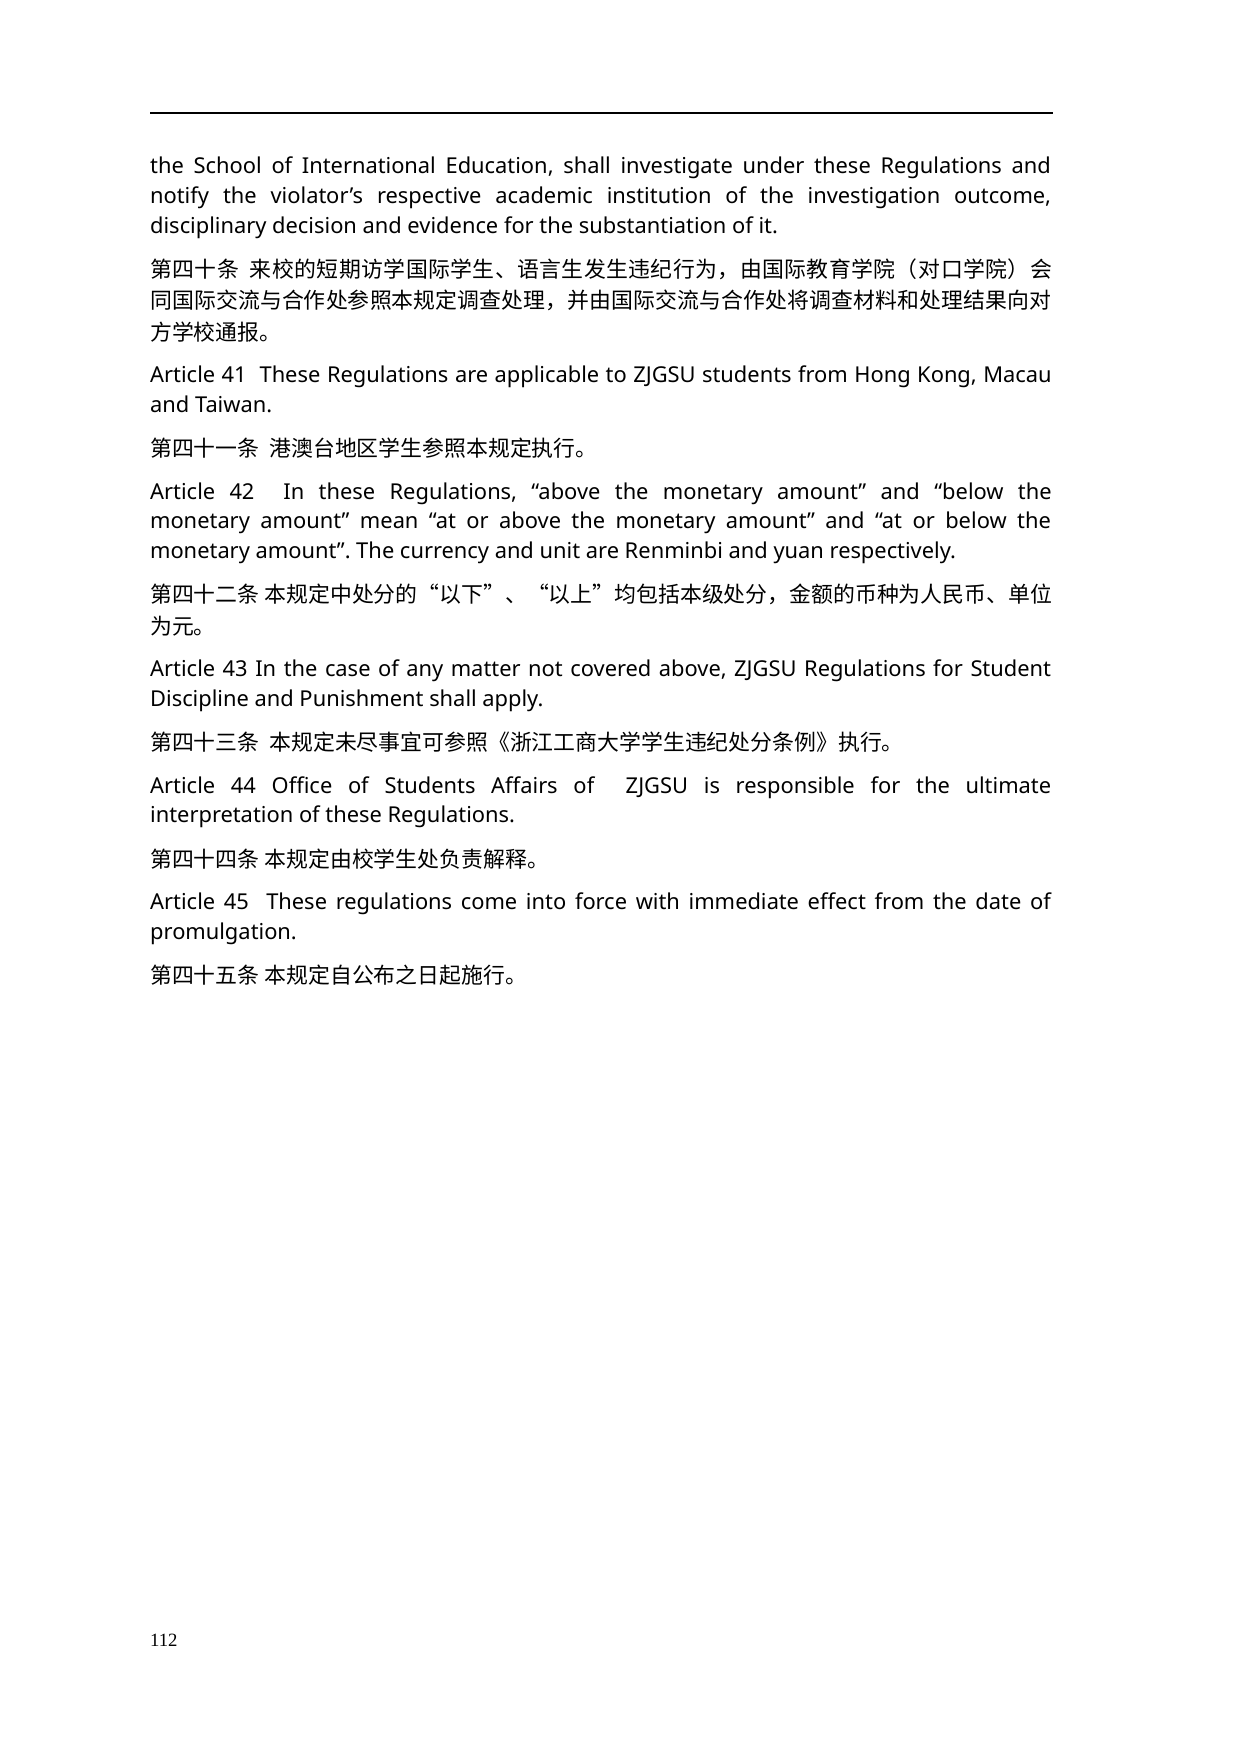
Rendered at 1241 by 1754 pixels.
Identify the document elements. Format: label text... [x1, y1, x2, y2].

text Article 42 In these Regulations, “above the monetary amount” and “below the monetary amount” mean “at or above the monetary amount” and “at or below the monetary amount”. The currency and unit are Renminbi and yuan respectively. [150, 476, 1053, 565]
text 第四十条 来校的短期访学国际学生、语言生发生违纪行为，由国际教育学院（对口学院）会同国际交流与合作处参照本规定调查处理，并由国际交流与合作处将调查材料和处理结果向对方学校通报。 [150, 252, 1053, 347]
text 第四十五条 本规定自公布之日起施行。 [150, 958, 1053, 989]
text 第四十二条 本规定中处分的“以下”、“以上”均包括本级处分，金额的币种为人民币、单位为元。 [150, 577, 1053, 641]
text Article 44 Office of Students Affairs of ZJGSU is responsible for the ultimate interpretation of these Regulations. [150, 769, 1053, 829]
text Article 41 These Regulations are applicable to ZJGSU students from Hong Kong, Macau and Taiwan. [150, 359, 1053, 419]
text 第四十一条 港澳台地区学生参照本规定执行。 [150, 431, 1053, 463]
text 第四十三条 本规定未尽事宜可参照《浙江工商大学学生违纪处分条例》执行。 [150, 725, 1053, 757]
text 第四十四条 本规定由校学生处负责解释。 [150, 842, 1053, 873]
text Article 43 In the case of any matter not covered above, ZJGSU Regulations for Student Discipline and Punishment shall apply. [150, 653, 1053, 713]
text Article 45 These regulations come into force with immediate effect from the date of promulgation. [150, 886, 1053, 945]
